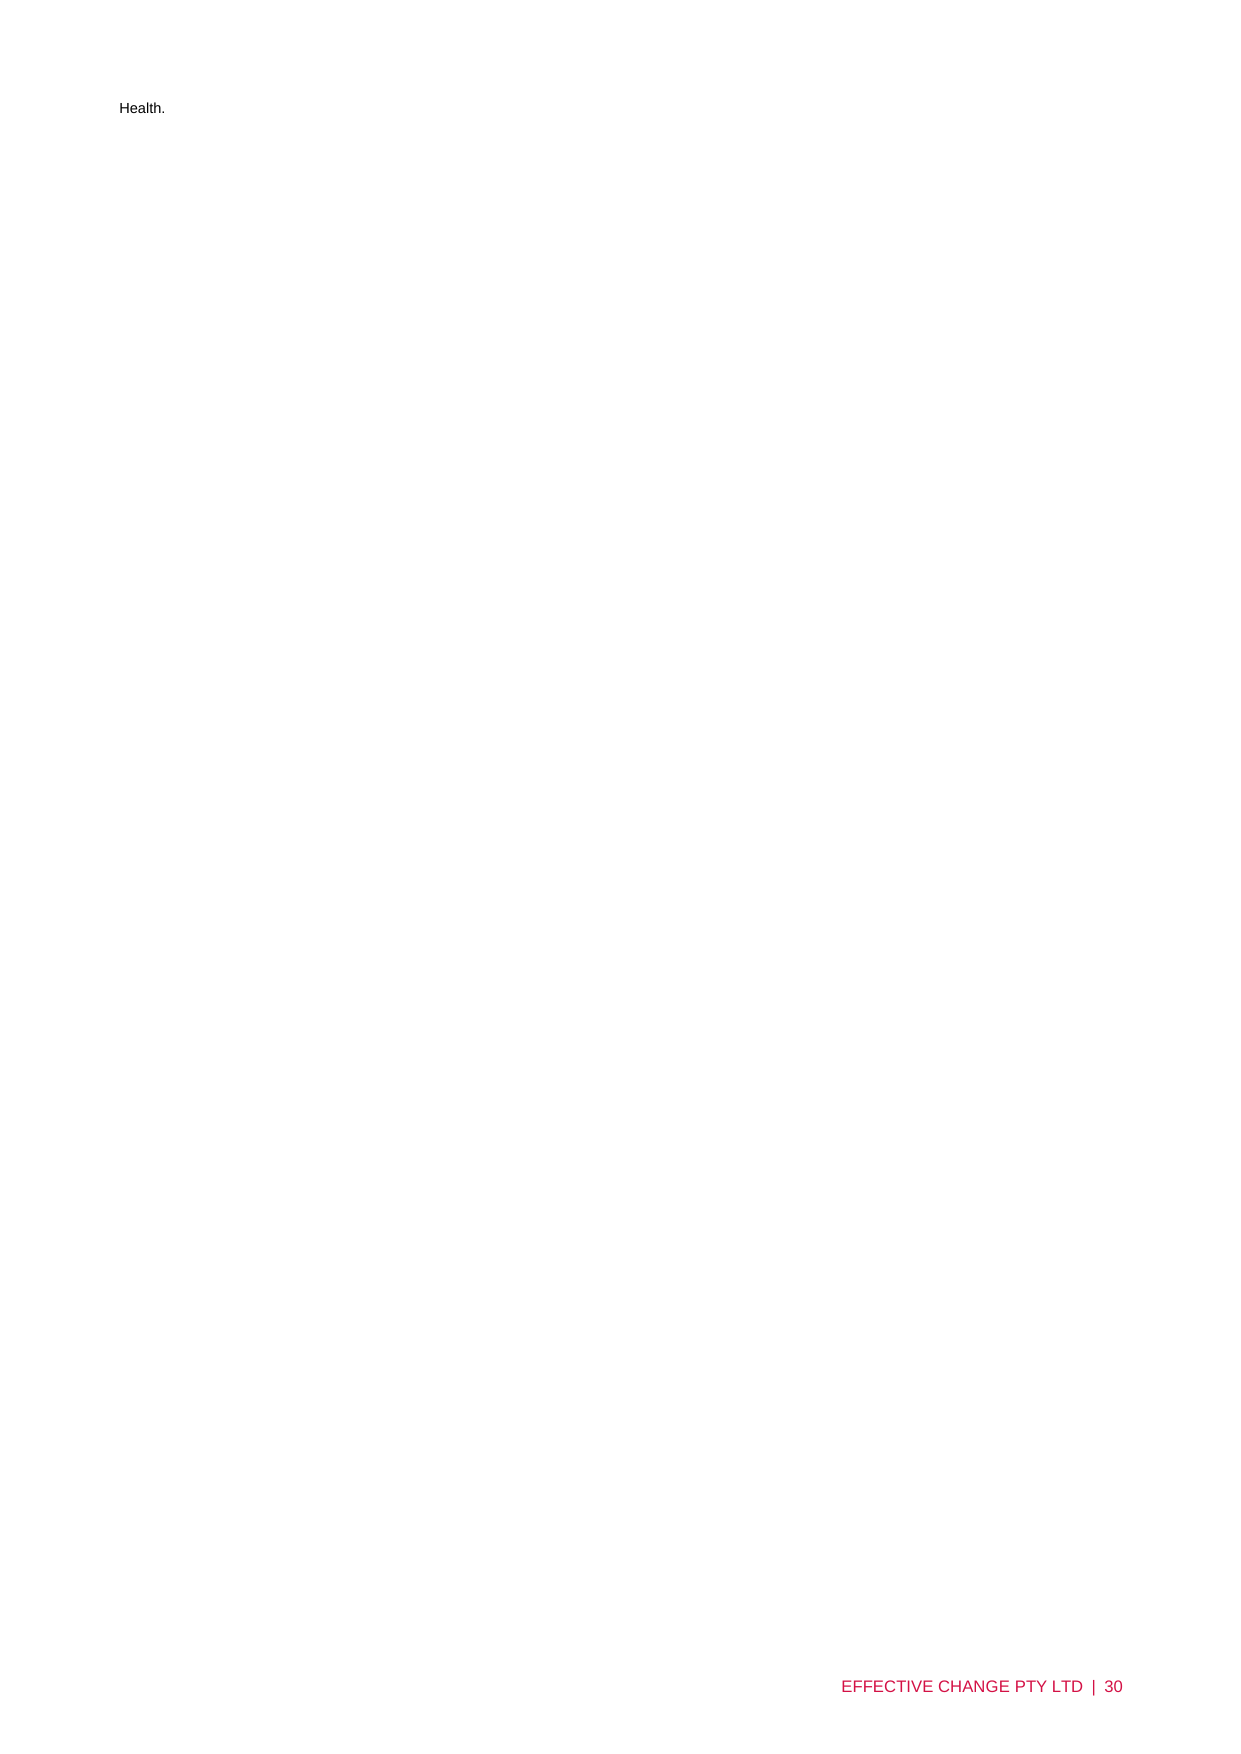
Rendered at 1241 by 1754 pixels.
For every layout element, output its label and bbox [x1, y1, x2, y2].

list [119, 100, 1115, 117]
